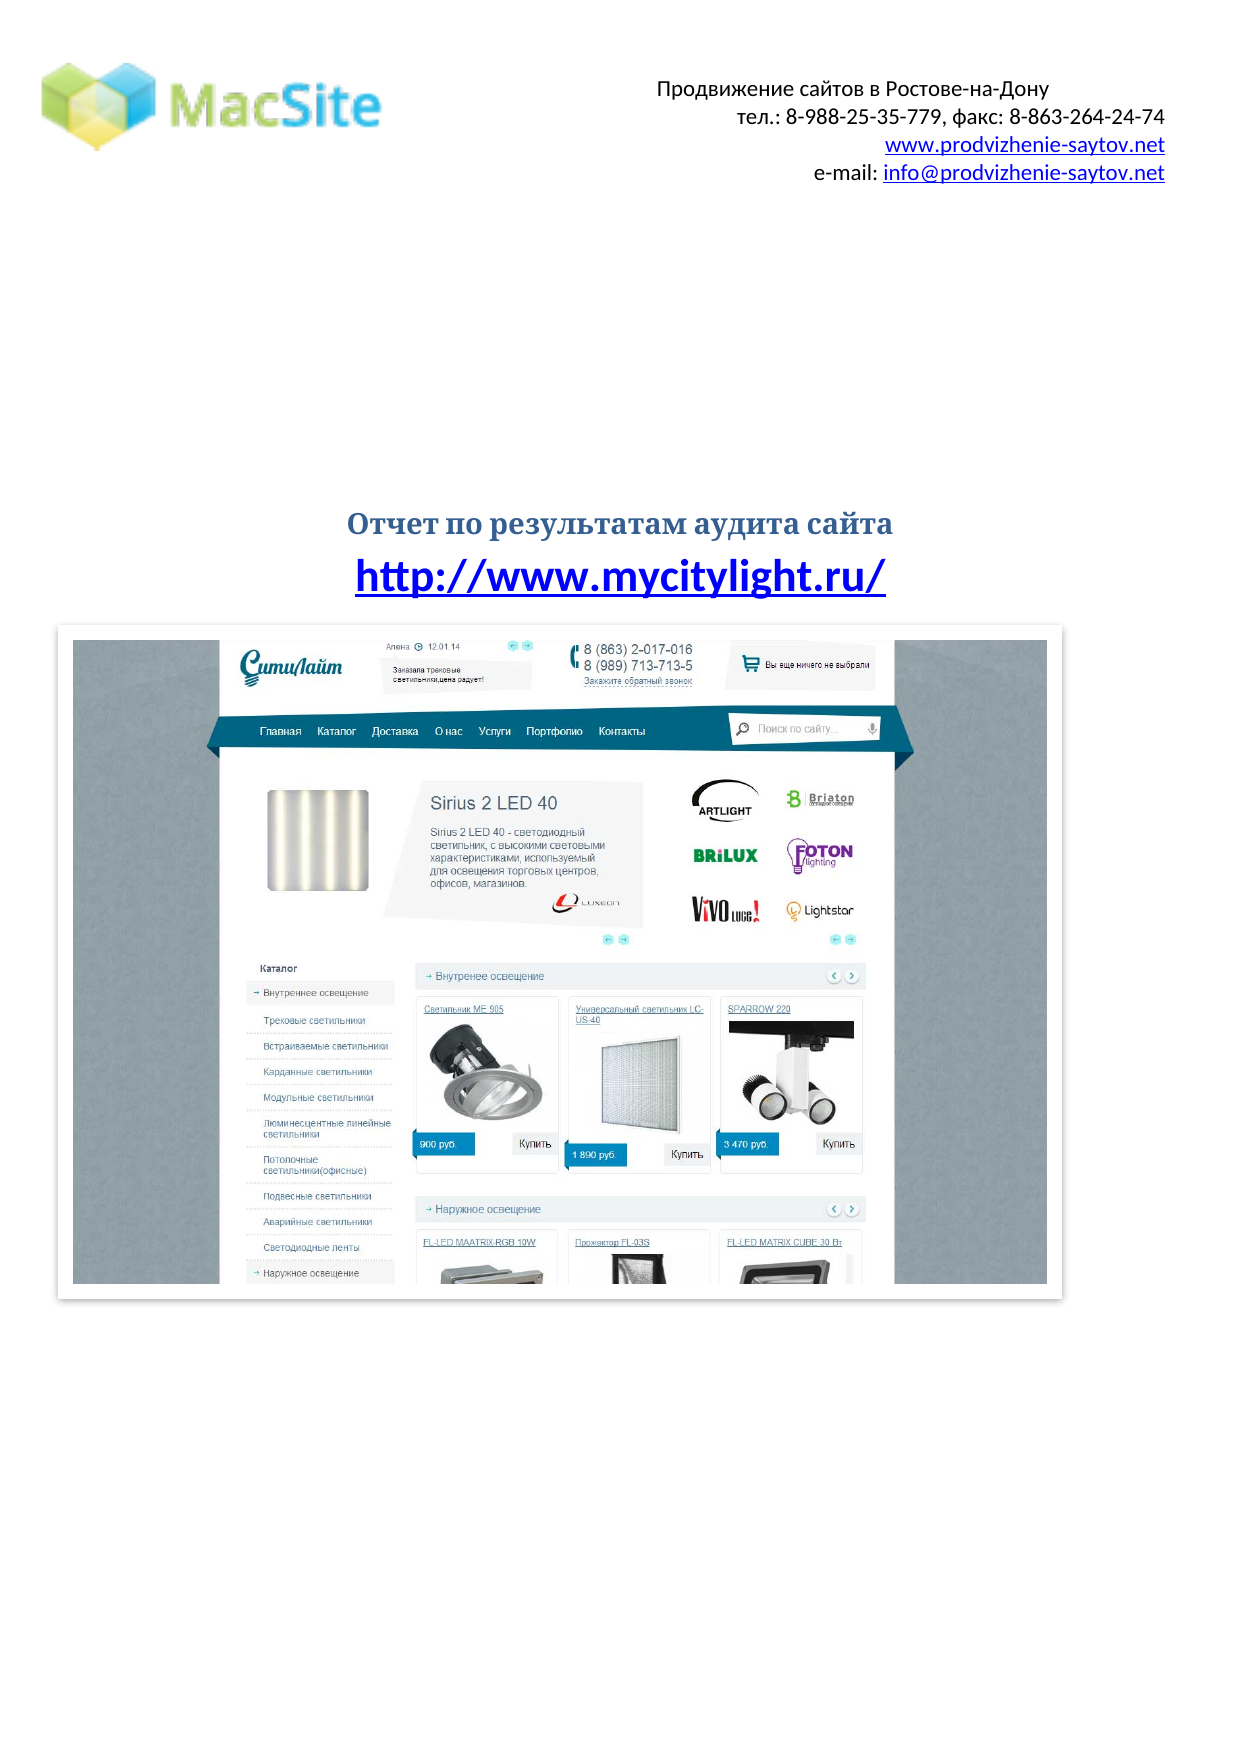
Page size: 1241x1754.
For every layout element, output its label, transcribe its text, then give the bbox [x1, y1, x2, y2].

picture [41, 63, 465, 151]
picture [73, 640, 1047, 1284]
subtitle Отчет по результатам аудита сайта [75, 508, 1165, 542]
text http://www.mycitylight.ru/ [75, 547, 1165, 603]
